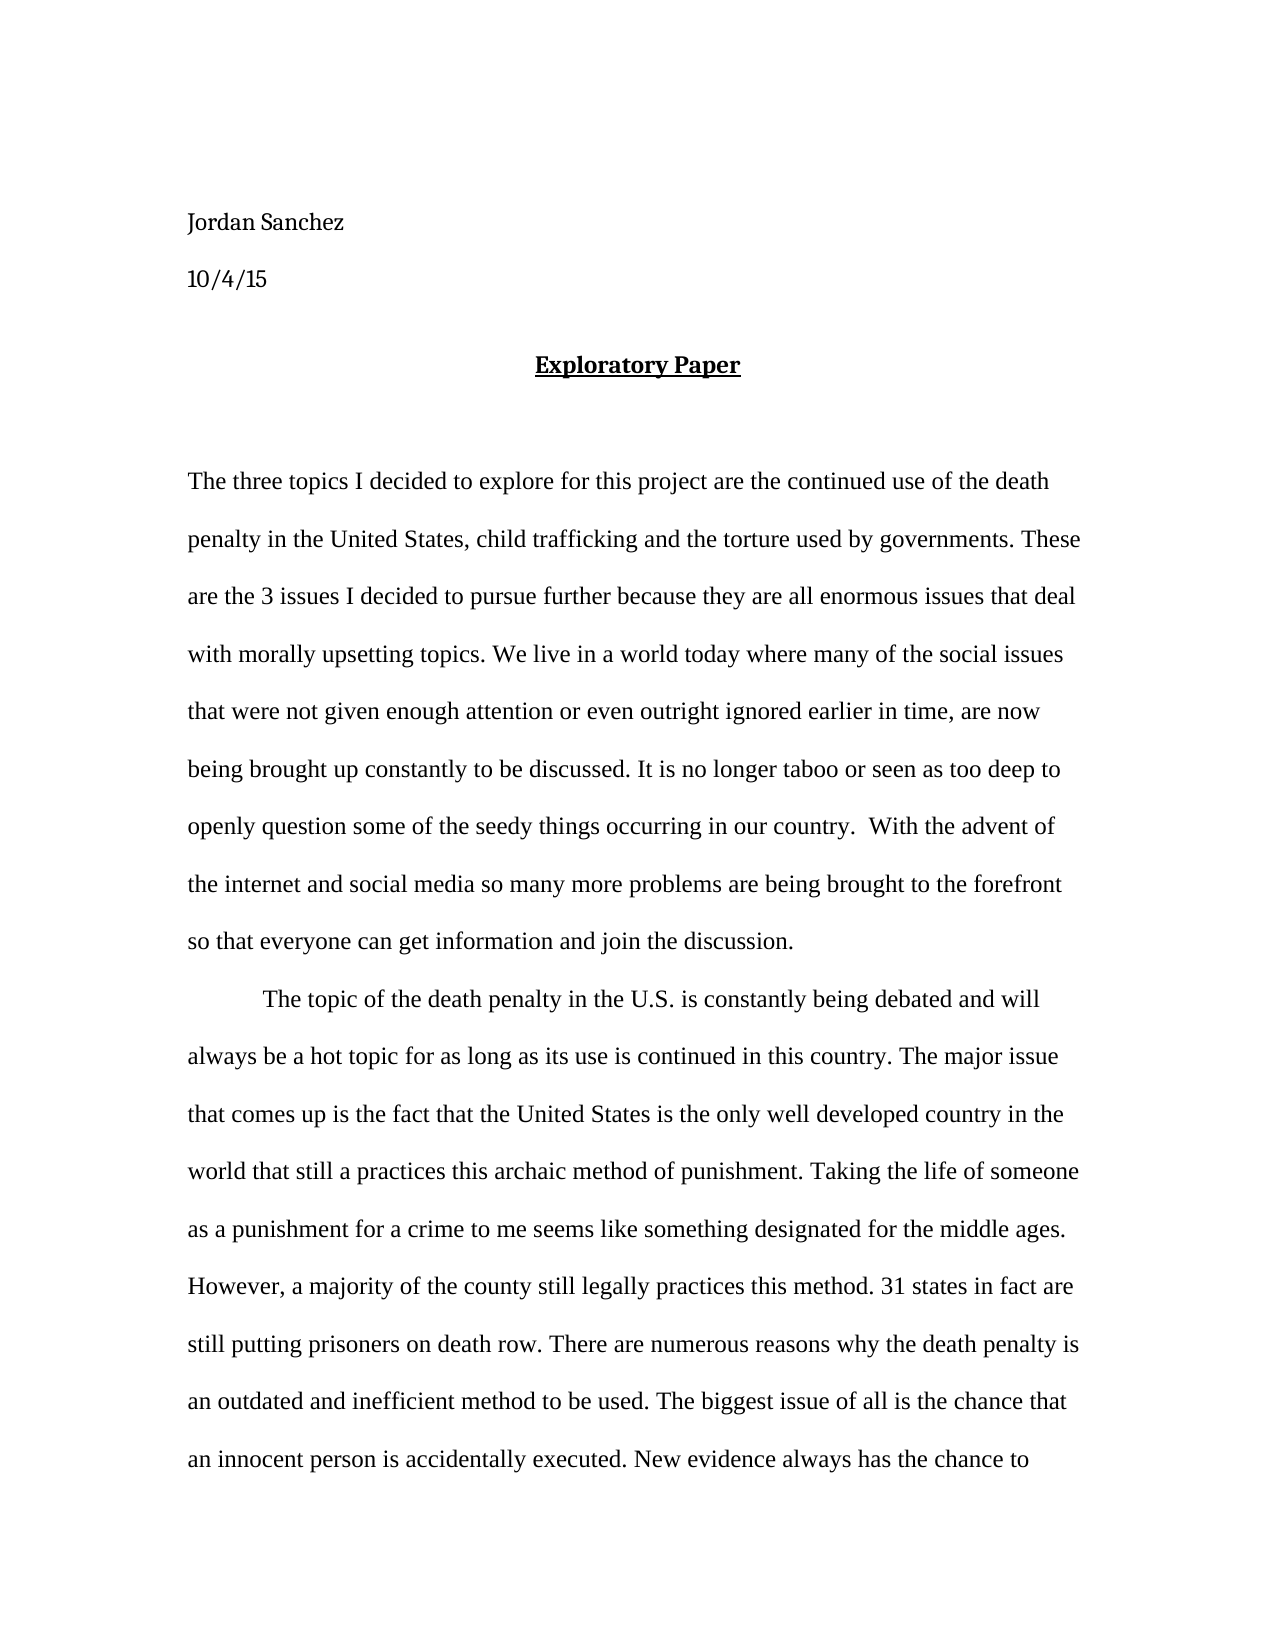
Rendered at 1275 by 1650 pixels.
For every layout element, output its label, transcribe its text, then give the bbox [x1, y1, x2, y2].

text Jordan Sanchez [187, 207, 1087, 236]
text Exploratory Paper [187, 351, 1087, 380]
text 10/4/15 [187, 265, 1087, 294]
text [187, 984, 1087, 1472]
text The three topics I decided to explore for this project are the continued use of the death penalty in the United States, child trafficking and the torture used by governments. These are the 3 issues I decided to pursue further because they are all enormous issues that deal with morally upsetting topics. We live in a world today where many of the social issues that were not given enough attention or even outright ignored earlier in time, are now being brought up constantly to be discussed. It is no longer taboo or seen as too deep to openly question some of the seedy things occurring in our country. With the advent of the internet and social media so many more problems are being brought to the forefront so that everyone can get information and join the discussion. [187, 466, 1087, 955]
